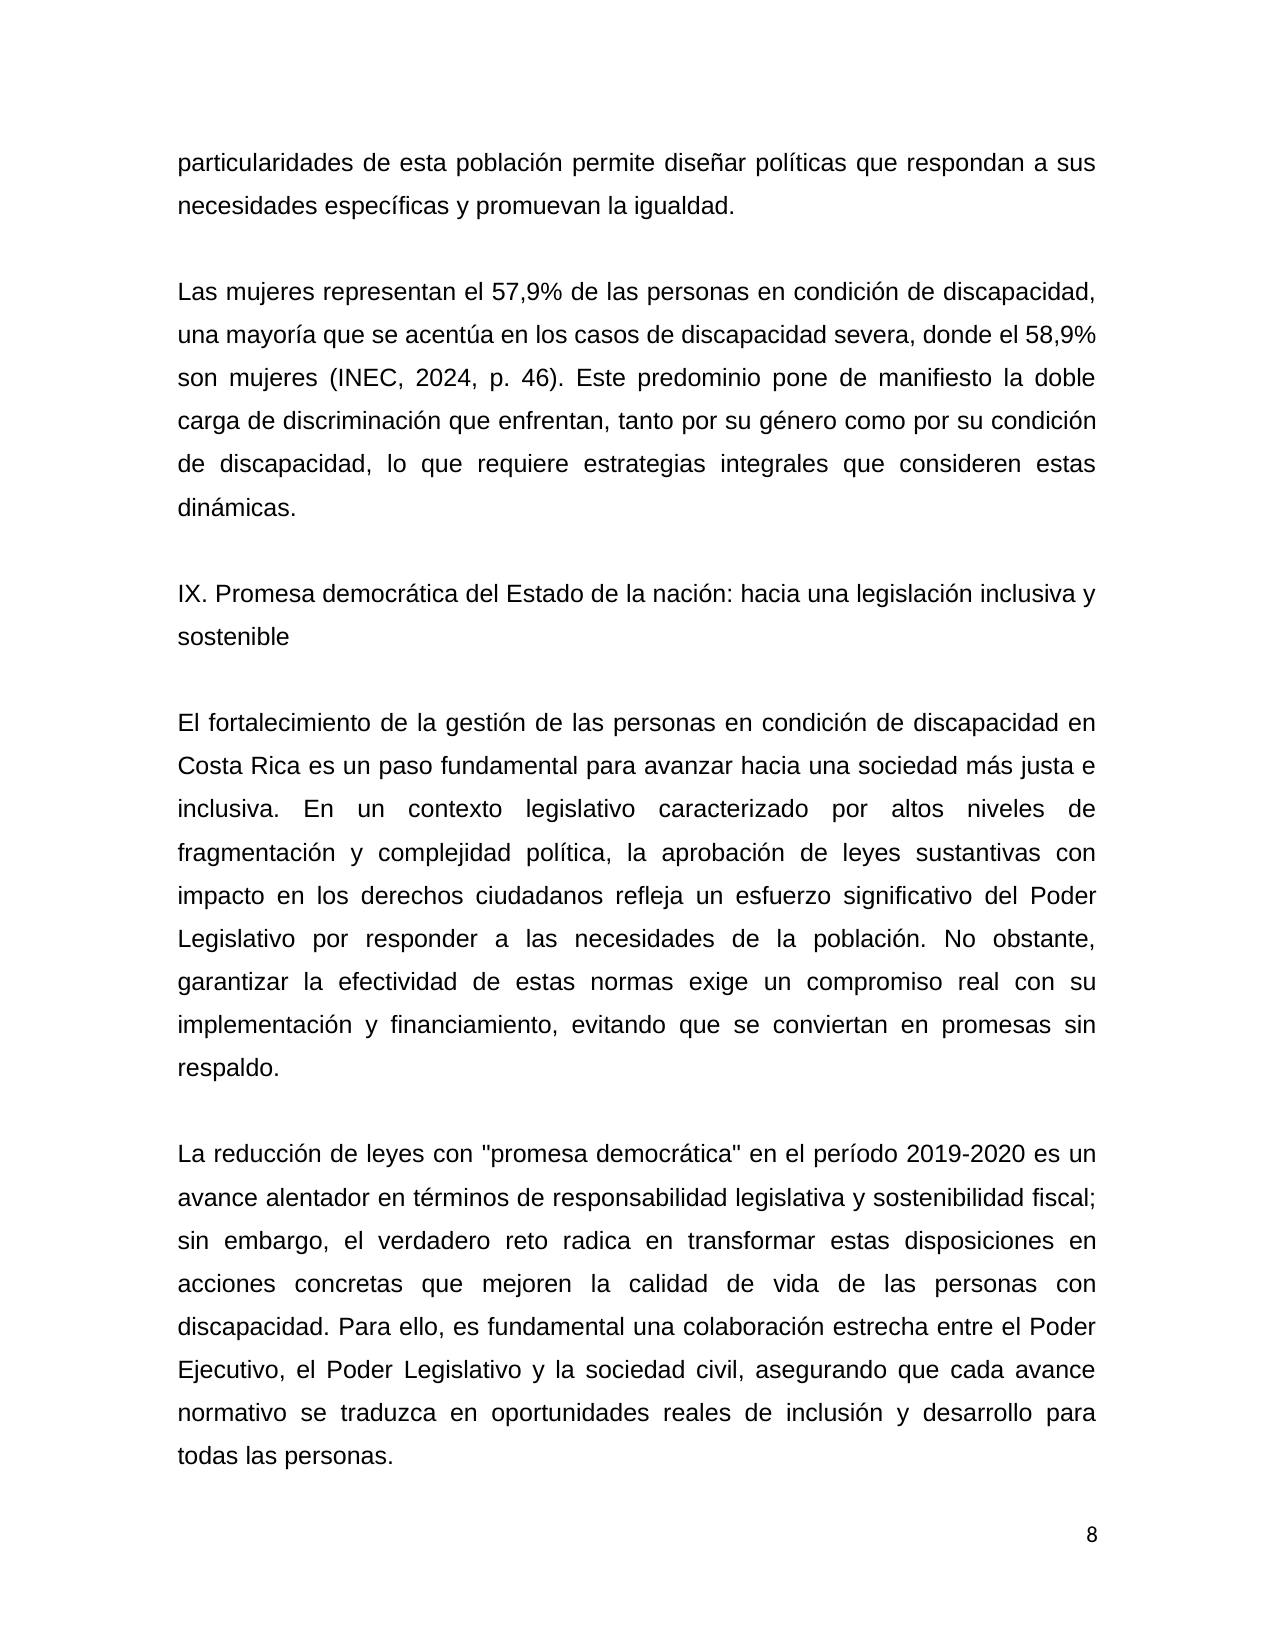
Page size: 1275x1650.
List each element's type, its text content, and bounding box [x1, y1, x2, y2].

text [177, 148, 1098, 219]
text La reducción de leyes con "promesa democrática" en el período 2019-2020 es un avance alentador en términos de responsabilidad legislativa y sostenibilidad fiscal; sin embargo, el verdadero reto radica en transformar estas disposiciones en acciones concretas que mejoren la calidad de vida de las personas con discapacidad. Para ello, es fundamental una colaboración estrecha entre el Poder Ejecutivo, el Poder Legislativo y la sociedad civil, asegurando que cada avance normativo se traduzca en oportunidades reales de inclusión y desarrollo para todas las personas. [177, 1139, 1098, 1470]
text IX. Promesa democrática del Estado de la nación: hacia una legislación inclusiva y sostenible [177, 579, 1098, 651]
text El fortalecimiento de la gestión de las personas en condición de discapacidad en Costa Rica es un paso fundamental para avanzar hacia una sociedad más justa e inclusiva. En un contexto legislativo caracterizado por altos niveles de fragmentación y complejidad política, la aprobación de leyes sustantivas con impacto en los derechos ciudadanos refleja un esfuerzo significativo del Poder Legislativo por responder a las necesidades de la población. No obstante, garantizar la efectividad de estas normas exige un compromiso real con su implementación y financiamiento, evitando que se conviertan en promesas sin respaldo. [177, 708, 1098, 1082]
text Las mujeres representan el 57,9% de las personas en condición de discapacidad, una mayoría que se acentúa en los casos de discapacidad severa, donde el 58,9% son mujeres (INEC, 2024, p. 46). Este predominio pone de manifiesto la doble carga de discriminación que enfrentan, tanto por su género como por su condición de discapacidad, lo que requiere estrategias integrales que consideren estas dinámicas. [177, 277, 1098, 521]
